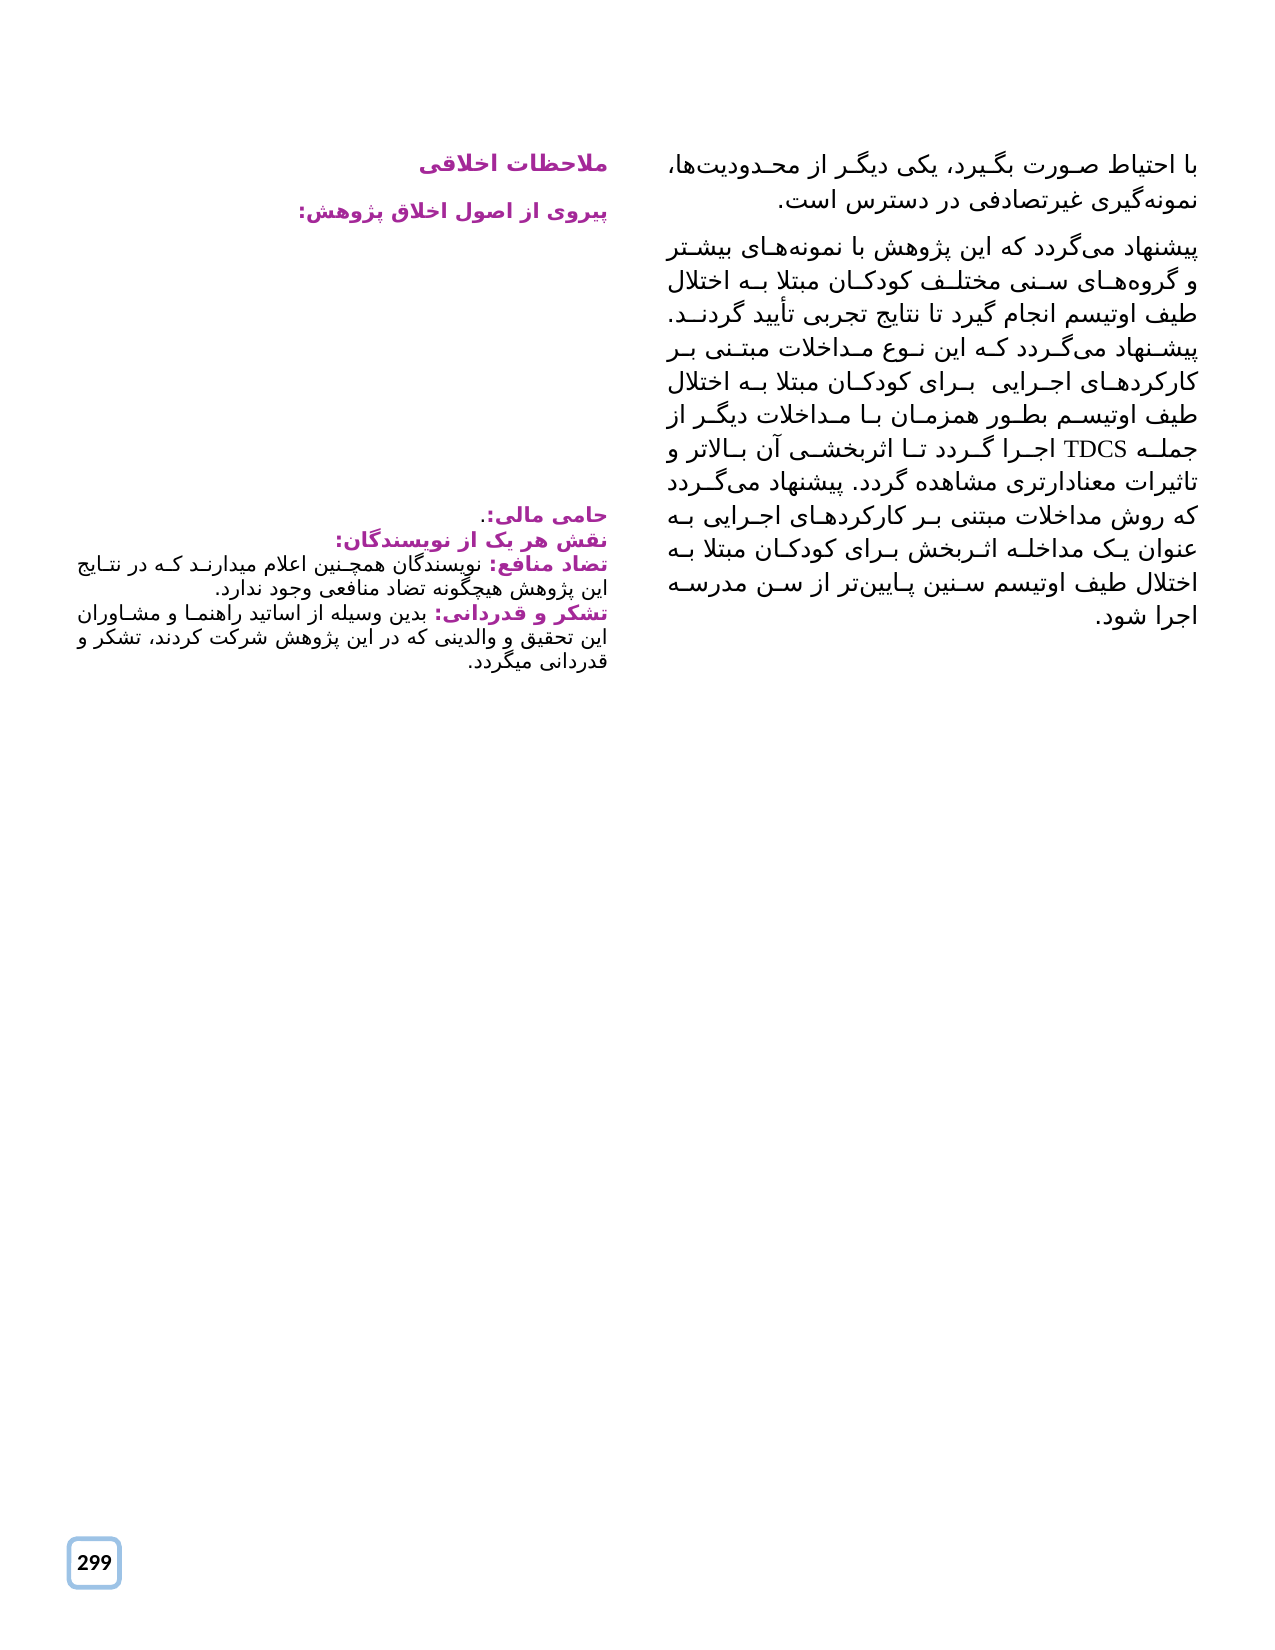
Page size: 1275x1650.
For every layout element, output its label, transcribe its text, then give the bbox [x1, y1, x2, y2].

text تضاد منافع: نویسندگان همچنین اعلام میدارند که در نتایج این پژوهش هیچگونه تضاد منافعی وجود ندارد. [77, 552, 608, 601]
text پیشنهاد می‌گردد که این پژوهش با نمونه‌های بیشتر و گروه‌های سنی مختلف کودکان مبتلا به اختلال طیف اوتیسم انجام گیرد تا نتایج تجربی تأیید گردند. پیشنهاد می‌گردد که این نوع مداخلات مبتنی بر کارکردهای اجرایی برای کودکان مبتلا به اختلال طیف اوتیسم بطور همزمان با مداخلات دیگر از جمله TDCS اجرا گردد تا اثربخشی آن بالاتر و تاثیرات معنادارتری مشاهده گردد. پیشنهاد می‌گردد که روش مداخلات مبتنی بر کارکردهای ‌اجرایی به عنوان یک مداخله اثربخش برای کودکان مبتلا به اختلال طیف اوتیسم سنین پایین‌تر از سن مدرسه اجرا شود. [667, 232, 1198, 631]
text نقش هر یک از نویسندگان: [77, 528, 608, 552]
text تشکر و قدردانی: بدین وسیله از اساتید راهنما و مشاوران این تحقیق و والدینی که در این پژوهش شرکت کردند، تشکر و قدردانی میگردد. [77, 601, 608, 673]
text ملاحظات اخلاقی [77, 150, 608, 177]
text حامی مالی:. [77, 503, 608, 528]
text پیروی از اصول اخلاق پژوهش: [77, 199, 608, 224]
